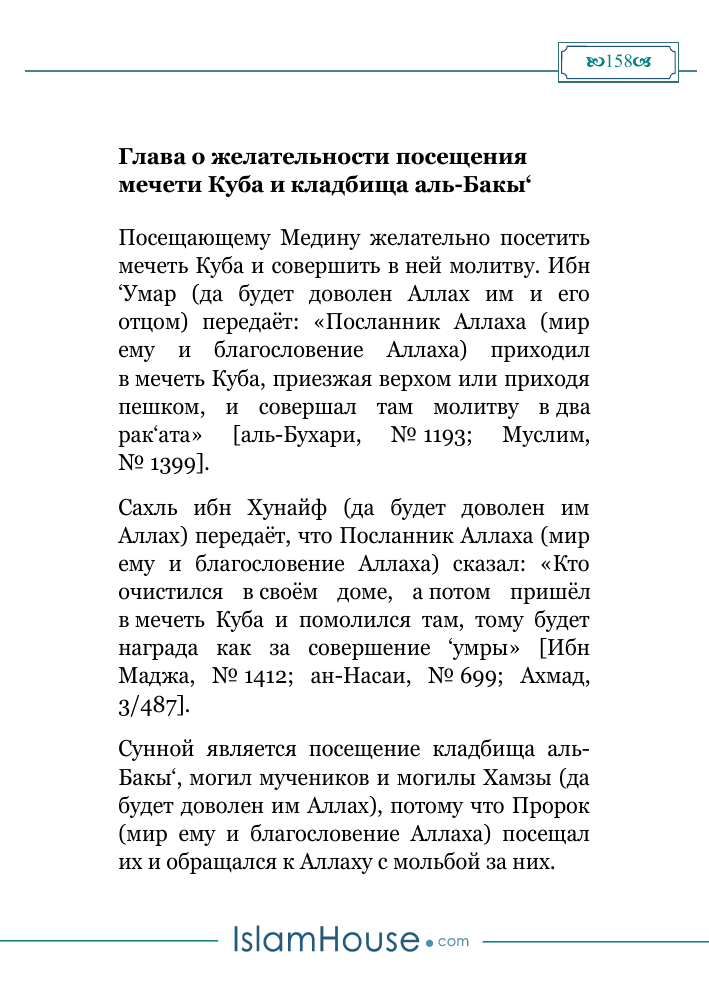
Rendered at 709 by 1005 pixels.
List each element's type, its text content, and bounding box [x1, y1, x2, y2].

text Сахль ибн Хунайф (да будет доволен им Аллах) передаёт, что Посланник Аллаха (мир ему и благословение Аллаха) сказал: «Кто очистился в своём доме, а потом пришёл в мечеть Куба и помолился там, тому будет награда как за совершение ‘умры» [Ибн Маджа, № 1412; ан-Насаи, № 699; Ахмад, 3/487]. [118, 494, 591, 717]
text Глава о желательности посещения мечети Куба и кладбища аль-Бакы‘ [118, 143, 561, 197]
text Сунной является посещение кладбища аль-Бакы‘, могил мучеников и могилы Хамзы (да будет доволен им Аллах), потому что Пророк (мир ему и благословение Аллаха) посещал их и обращался к Аллаху с мольбой за них. [118, 736, 591, 874]
picture [226, 921, 709, 958]
picture [0, 920, 219, 957]
text Посещающему Медину желательно посетить мечеть Куба и совершить в ней молитву. Ибн ‘Умар (да будет доволен Аллах им и его отцом) передаёт: «Посланник Аллаха (мир ему и благословение Аллаха) приходил в мечеть Куба, приезжая верхом или приходя пешком, и совершал там молитву в два рак‘ата» [аль-Бухари, № 1193; Муслим, № 1399]. [118, 224, 591, 475]
